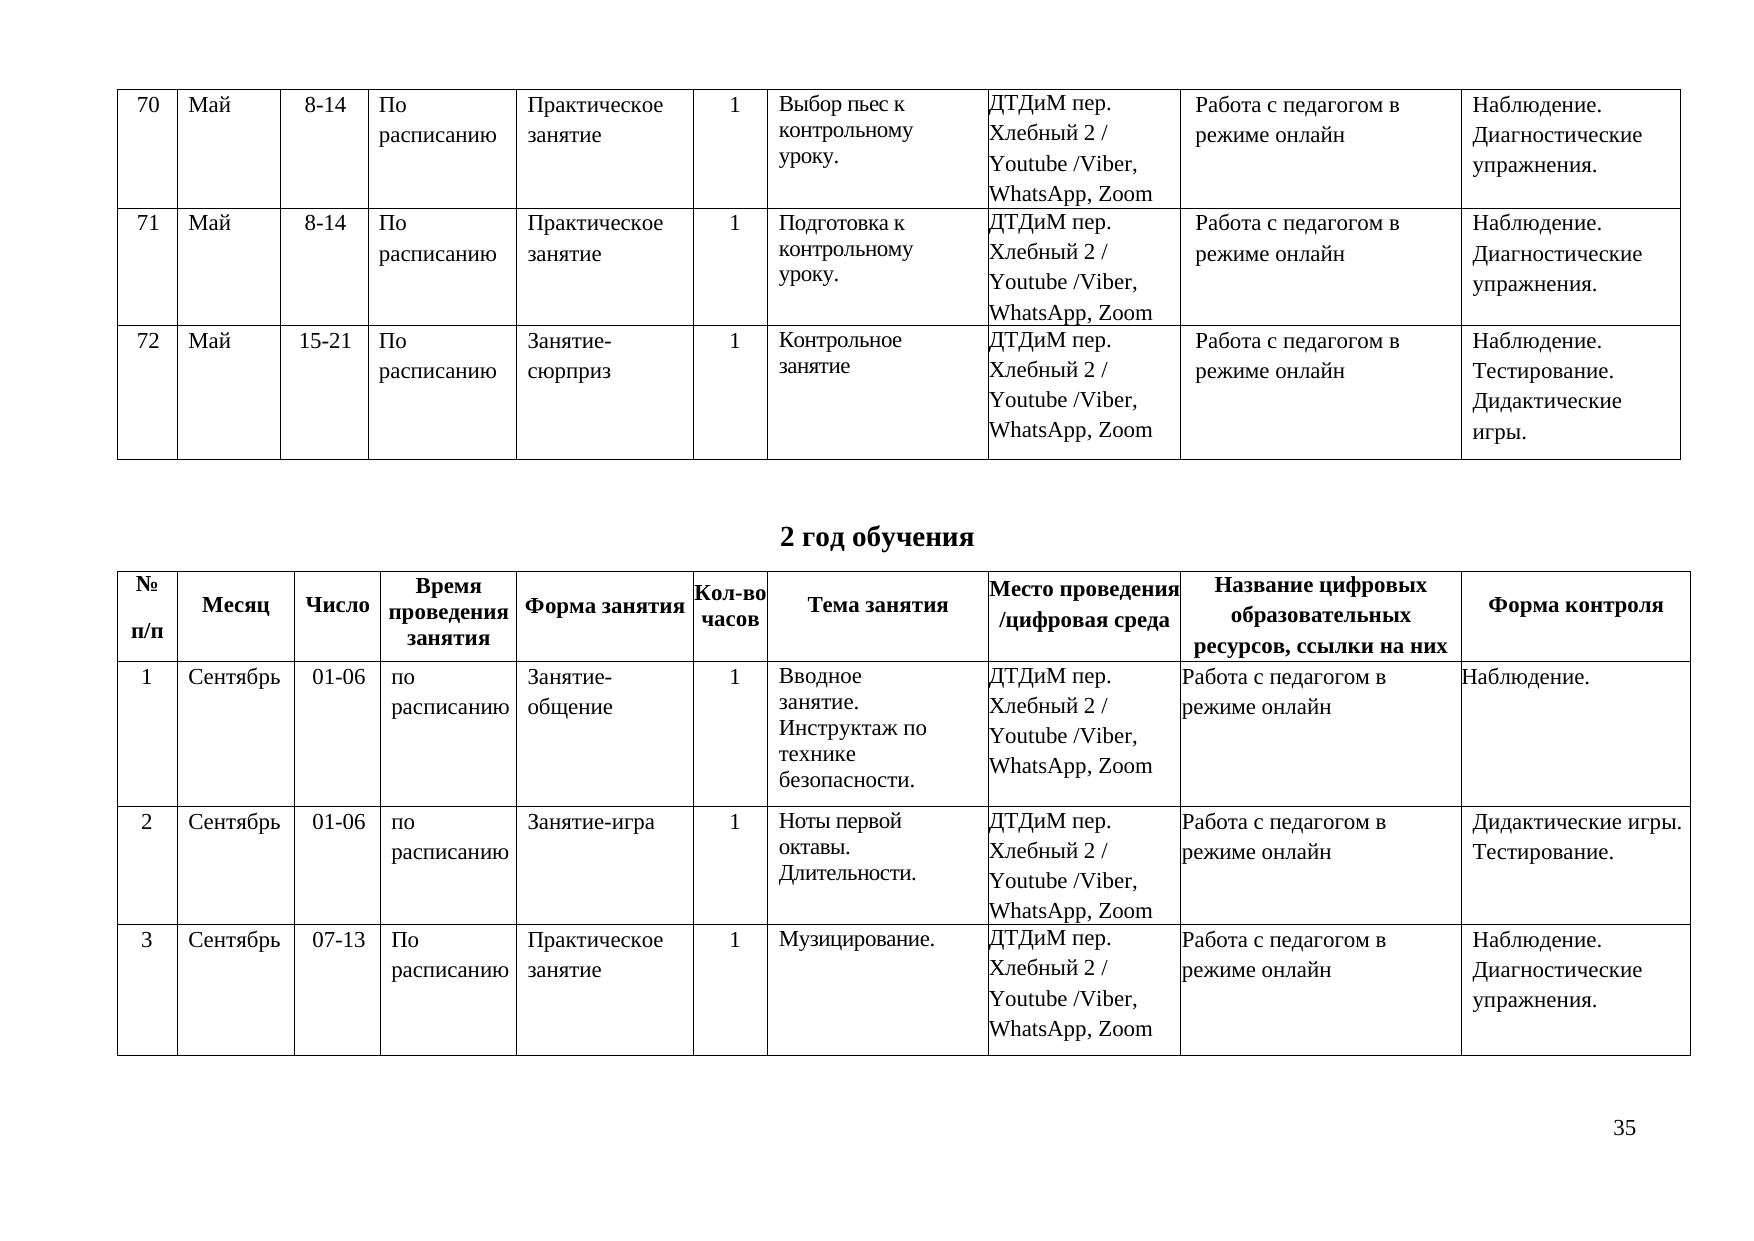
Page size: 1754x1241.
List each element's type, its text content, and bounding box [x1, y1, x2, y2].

table_cell ДТДиМ пер. Хлебный 2 / Youtube /Viber, WhatsApp, Zoom [989, 807, 1180, 924]
table_cell Подготовка к контрольному уроку. [768, 209, 988, 325]
table_cell Работа с педагогом в режиме онлайн [1181, 662, 1461, 806]
table_header Форма занятия [517, 572, 693, 661]
table_cell 1 [694, 326, 767, 459]
table_cell Наблюдение. Диагностические упражнения. [1462, 90, 1680, 207]
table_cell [989, 925, 1180, 1055]
table_cell Вводное занятие. Инструктаж по технике безопасности. [768, 662, 988, 806]
table_cell по расписанию [381, 807, 516, 924]
table_header Кол-во часов [694, 572, 767, 661]
table_cell По расписанию [369, 90, 516, 207]
table_cell 1 [694, 925, 767, 1055]
table_cell 8-14 [281, 209, 368, 325]
table_cell Ноты первой октавы. Длительности. [768, 807, 988, 924]
table_cell Наблюдение. Тестирование. Дидактические игры. [1462, 326, 1680, 459]
table_cell 01-06 [295, 807, 380, 924]
table_cell Дидактические игры. Тестирование. [1462, 807, 1690, 924]
table_cell Контрольное занятие [768, 326, 988, 459]
table_cell По расписанию [381, 925, 516, 1055]
table_cell Музицирование. [768, 925, 988, 1055]
table_cell 01-06 [295, 662, 380, 806]
table_cell 71 [118, 209, 177, 325]
table_cell Занятие-сюрприз [517, 326, 693, 459]
table_header Число [295, 572, 380, 661]
table_cell Сентябрь [178, 662, 294, 806]
table_cell Май [178, 90, 280, 207]
table_cell Работа с педагогом в режиме онлайн [1181, 807, 1461, 924]
subtitle 2 год обучения [118, 519, 1636, 552]
table_header Время проведения занятия [381, 572, 516, 661]
table_cell ДТДиМ пер. Хлебный 2 / Youtube /Viber, WhatsApp, Zoom [989, 209, 1180, 325]
table_cell 2 [118, 807, 177, 924]
table_header Форма контроля [1462, 572, 1690, 661]
table_cell 1 [694, 807, 767, 924]
table_cell Практическое занятие [517, 925, 693, 1055]
table_cell Сентябрь [178, 925, 294, 1055]
table_cell 8-14 [281, 90, 368, 207]
table_cell Работа с педагогом в режиме онлайн [1181, 209, 1461, 325]
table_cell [989, 90, 1180, 207]
table_cell Работа с педагогом в режиме онлайн [1181, 326, 1461, 459]
table_cell ДТДиМ пер. Хлебный 2 / Youtube /Viber, WhatsApp, Zoom [989, 326, 1180, 459]
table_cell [1181, 90, 1461, 207]
table_header Месяц [178, 572, 294, 661]
table_cell Наблюдение. Диагностические упражнения. [1462, 209, 1680, 325]
table_cell Наблюдение. [1462, 662, 1690, 806]
table_cell 1 [694, 209, 767, 325]
table_cell 72 [118, 326, 177, 459]
table_header № п/п [118, 572, 177, 661]
table_cell Май [178, 209, 280, 325]
table_header Тема занятия [768, 572, 988, 661]
table_cell Выбор пьес к контрольному уроку. [768, 90, 988, 207]
table_header Название цифровых образовательных ресурсов, ссылки на них [1181, 572, 1461, 661]
table_cell Практическое занятие [517, 90, 693, 207]
table_cell 1 [694, 662, 767, 806]
table_cell Работа с педагогом в режиме онлайн [1181, 925, 1461, 1055]
table_cell 07-13 [295, 925, 380, 1055]
table_cell 15-21 [281, 326, 368, 459]
table_cell Практическое занятие [517, 209, 693, 325]
table_cell По расписанию [369, 326, 516, 459]
table_cell 1 [118, 662, 177, 806]
table_cell По расписанию [369, 209, 516, 325]
table_cell Наблюдение. Диагностические упражнения. [1462, 925, 1690, 1055]
table_cell по расписанию [381, 662, 516, 806]
table_cell 70 [118, 90, 177, 207]
table_cell Сентябрь [178, 807, 294, 924]
table_cell 1 [694, 90, 767, 207]
table_cell Занятие-игра [517, 807, 693, 924]
table_cell Май [178, 326, 280, 459]
table_header Место проведения /цифровая среда [989, 572, 1180, 661]
table_cell 3 [118, 925, 177, 1055]
table_cell Занятие-общение [517, 662, 693, 806]
table_cell ДТДиМ пер. Хлебный 2 / Youtube /Viber, WhatsApp, Zoom [989, 662, 1180, 806]
